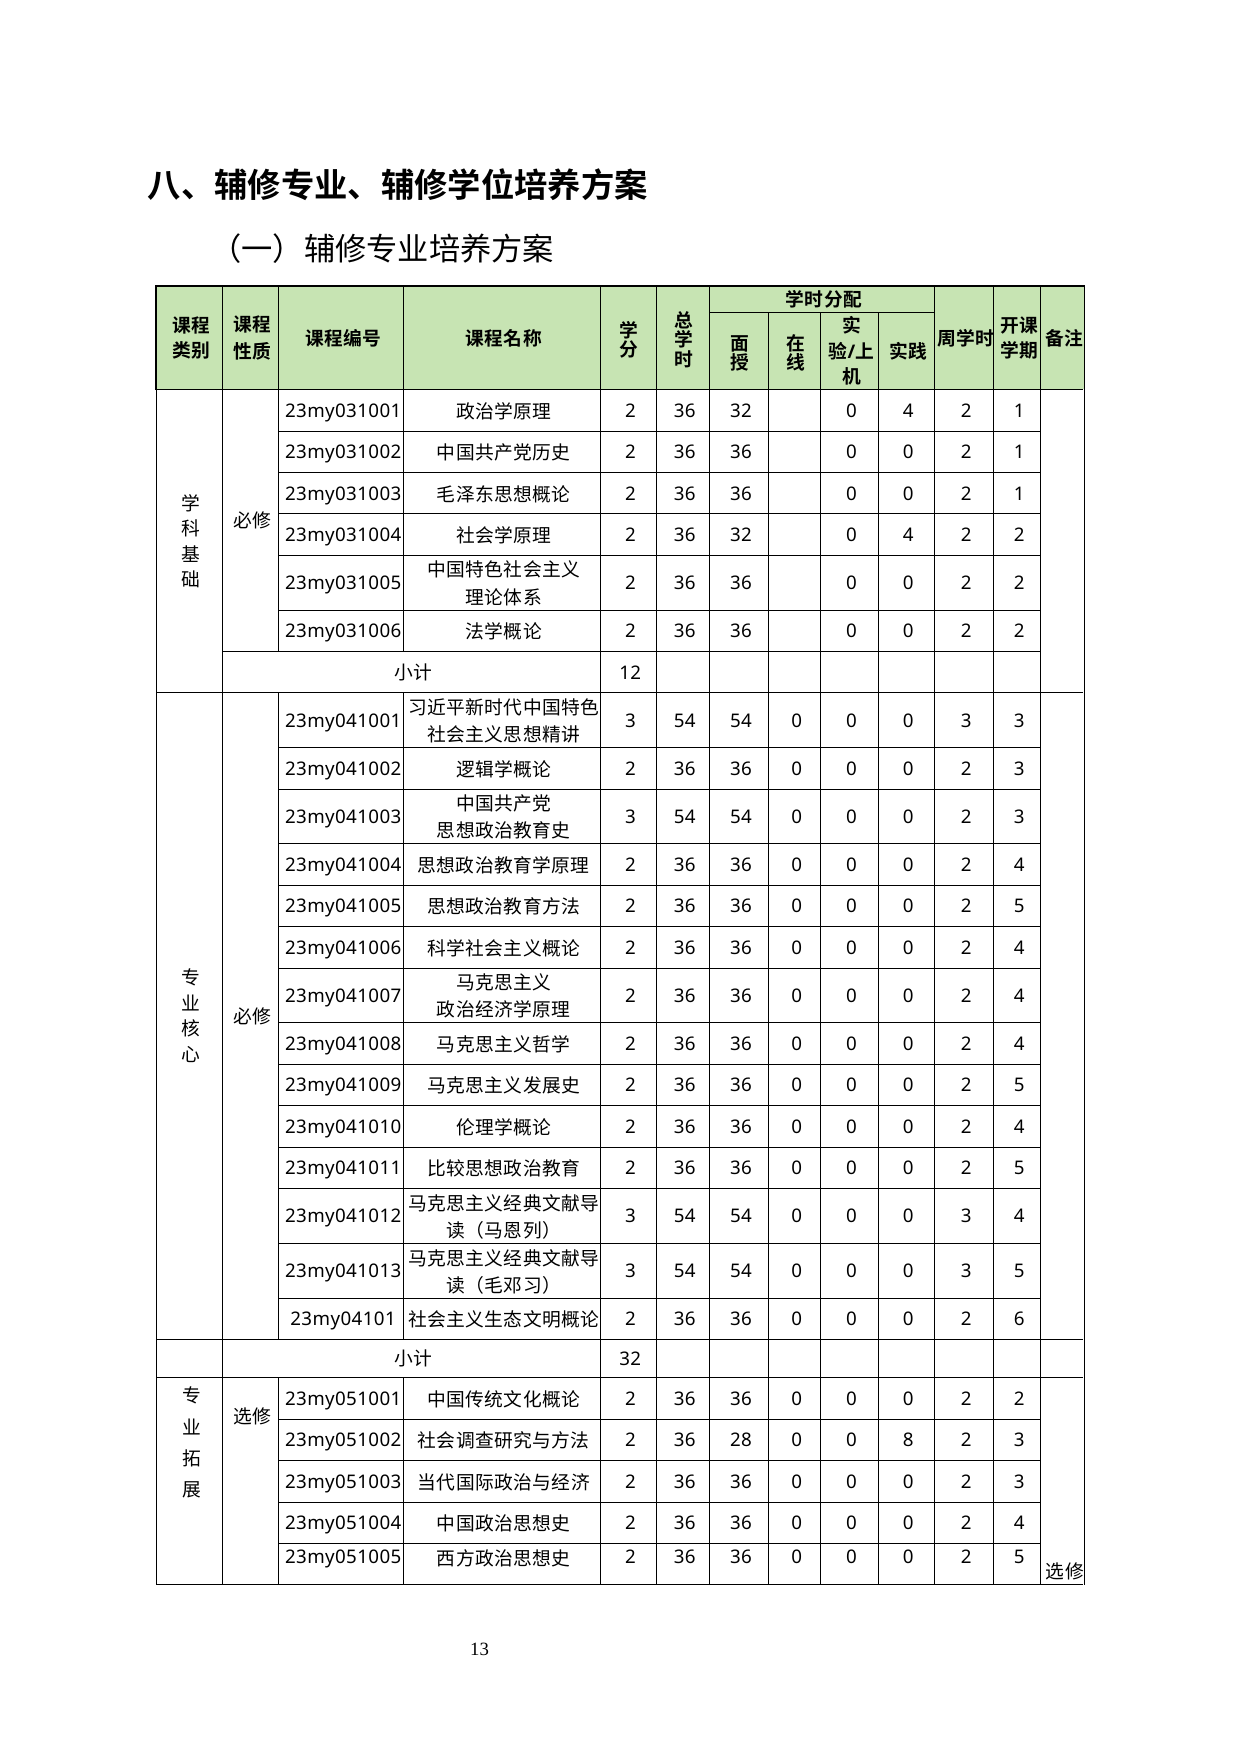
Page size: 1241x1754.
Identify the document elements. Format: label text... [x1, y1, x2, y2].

table_cell 36 [657, 1544, 709, 1584]
table_cell 3 [994, 748, 1040, 788]
table_cell 比较思想政治教育 [404, 1148, 600, 1188]
table_cell 专 业 拓 展 [157, 1378, 222, 1584]
table_cell 4 [994, 1189, 1040, 1243]
table_cell [994, 652, 1040, 692]
table_cell 0 [769, 1503, 820, 1543]
table_cell 0 [769, 1065, 820, 1105]
table_cell 2 [935, 556, 993, 609]
table_cell 思想政治教育学原理 [404, 844, 600, 885]
table_cell 36 [657, 1420, 709, 1460]
table_cell 2 [601, 1544, 656, 1584]
table_cell 2 [935, 790, 993, 843]
table_cell 2 [601, 927, 656, 967]
table_cell 实验/上机 [821, 313, 878, 389]
table_header 周学时 [935, 287, 993, 389]
table_cell 2 [935, 1544, 993, 1584]
table_cell 3 [935, 693, 993, 747]
table_cell 36 [710, 927, 768, 967]
table_cell 0 [879, 969, 934, 1022]
table_cell 4 [994, 844, 1040, 885]
table_cell 中国共产党 思想政治教育史 [404, 790, 600, 843]
table_cell 0 [821, 1503, 878, 1543]
table_cell 5 [994, 1065, 1040, 1105]
table_cell 0 [821, 1065, 878, 1105]
table_cell 2 [935, 432, 993, 472]
table_cell 当代国际政治与经济 [404, 1461, 600, 1501]
table_cell 1 [994, 473, 1040, 513]
table_cell 0 [879, 1023, 934, 1064]
table_cell 23my041004 [279, 844, 403, 885]
table_cell 32 [710, 390, 768, 431]
table_cell 4 [879, 514, 934, 554]
table_cell 23my041002 [279, 748, 403, 788]
table_cell [1041, 389, 1084, 692]
table_cell 2 [601, 1148, 656, 1188]
table_cell 36 [657, 611, 709, 651]
table_cell 2 [601, 432, 656, 472]
table_cell 0 [769, 1420, 820, 1460]
table_cell 23my031001 [279, 390, 403, 431]
table_cell 0 [879, 1106, 934, 1146]
table_cell 中国政治思想史 [404, 1503, 600, 1543]
table_cell 0 [821, 844, 878, 885]
table_cell 28 [710, 1420, 768, 1460]
table_cell 3 [601, 1189, 656, 1243]
table_cell 54 [710, 790, 768, 843]
table_cell 0 [821, 1106, 878, 1146]
table_cell [157, 1340, 222, 1377]
table_cell 选修18个学分 [1041, 1377, 1084, 1584]
table_cell 23my031004 [279, 514, 403, 554]
table_cell 3 [601, 1244, 656, 1297]
table_cell 36 [710, 556, 768, 609]
table_cell 2 [935, 1420, 993, 1460]
table_cell 54 [710, 693, 768, 747]
table_cell 23my041001 [279, 693, 403, 747]
table_cell 思想政治教育方法 [404, 886, 600, 926]
table_cell 4 [994, 927, 1040, 967]
table_cell 中国共产党历史 [404, 432, 600, 472]
table_header 学分 [601, 287, 656, 389]
table_header 课程 性质 [223, 287, 278, 389]
table_cell 23my041013 [279, 1244, 403, 1297]
table_header 课程编号 [279, 287, 403, 389]
table_cell 0 [769, 748, 820, 788]
table_cell 1 [994, 390, 1040, 431]
table_cell 面授 [710, 313, 768, 389]
table_cell 伦理学概论 [404, 1106, 600, 1146]
table_cell 0 [769, 927, 820, 967]
table_cell 23my031006 [279, 611, 403, 651]
table_cell 0 [879, 611, 934, 651]
table_cell 36 [657, 1378, 709, 1419]
table_cell [710, 652, 768, 692]
table_cell 36 [657, 1065, 709, 1105]
table_cell 36 [657, 1106, 709, 1146]
table_cell [769, 652, 820, 692]
table_cell 小计 [223, 1340, 600, 1377]
table_cell 3 [994, 693, 1040, 747]
table_cell 0 [769, 844, 820, 885]
table_cell 0 [769, 790, 820, 843]
table_cell 23my041007 [279, 969, 403, 1022]
table_cell 0 [879, 1378, 934, 1419]
table_cell [879, 652, 934, 692]
table_cell 2 [601, 1299, 656, 1339]
table_cell 2 [601, 1461, 656, 1501]
table_cell 小计 [223, 652, 600, 692]
table_cell 23my051005 [279, 1544, 403, 1584]
table_cell 实践 [879, 313, 934, 389]
table_cell 马克思主义经典文献导读（马恩列） [404, 1189, 600, 1243]
table_cell 0 [821, 886, 878, 926]
table_cell 2 [601, 844, 656, 885]
table_cell 3 [935, 1189, 993, 1243]
text （一）辅修专业培养方案 [148, 210, 1093, 273]
table_cell 马克思主义经典文献导读（毛邓习） [404, 1244, 600, 1297]
table_cell [821, 652, 878, 692]
table_cell 2 [601, 886, 656, 926]
table_cell 2 [601, 1378, 656, 1419]
table_header 总学时 [657, 287, 709, 389]
table_cell 必修 [223, 693, 278, 1339]
table_cell [935, 1340, 993, 1377]
table_cell 36 [657, 473, 709, 513]
table_cell 36 [710, 432, 768, 472]
table_cell 2 [601, 473, 656, 513]
table_cell [769, 390, 820, 431]
table_cell 23my051002 [279, 1420, 403, 1460]
table_cell 0 [769, 693, 820, 747]
table_cell 36 [657, 969, 709, 1022]
table_cell 2 [601, 1023, 656, 1064]
table_cell 马克思主义发展史 [404, 1065, 600, 1105]
table_cell 0 [821, 390, 878, 431]
table_cell 36 [710, 1299, 768, 1339]
table_cell 54 [710, 1244, 768, 1297]
table_cell 36 [710, 1065, 768, 1105]
table_cell 0 [879, 1148, 934, 1188]
table_cell 36 [710, 886, 768, 926]
table_cell 2 [601, 556, 656, 609]
table_cell 54 [657, 790, 709, 843]
table_cell 12 [601, 652, 656, 692]
table_cell 0 [821, 1148, 878, 1188]
table_cell 0 [821, 611, 878, 651]
table_cell 36 [657, 748, 709, 788]
table_cell 36 [710, 844, 768, 885]
table_cell 0 [769, 1023, 820, 1064]
table_cell 0 [821, 790, 878, 843]
table_cell 马克思主义哲学 [404, 1023, 600, 1064]
table_cell 4 [994, 969, 1040, 1022]
table_cell 政治学原理 [404, 390, 600, 431]
table_cell 0 [879, 844, 934, 885]
table_cell 2 [994, 556, 1040, 609]
table_cell 0 [821, 556, 878, 609]
table_cell [821, 1340, 878, 1377]
table_cell 2 [601, 1503, 656, 1543]
table_cell 5 [994, 1244, 1040, 1297]
table_cell 2 [994, 1378, 1040, 1419]
table_header 课程名称 [404, 287, 600, 389]
table_cell 3 [994, 1461, 1040, 1501]
table_cell 36 [710, 1148, 768, 1188]
table_cell 中国特色社会主义 理论体系 [404, 556, 600, 609]
table_cell 23my041008 [279, 1023, 403, 1064]
table_cell 0 [821, 693, 878, 747]
table_cell 36 [710, 1461, 768, 1501]
table_cell 32 [601, 1340, 656, 1377]
table_cell 4 [994, 1023, 1040, 1064]
table_cell [769, 611, 820, 651]
table_cell 西方政治思想史 [404, 1544, 600, 1584]
table_cell 0 [821, 514, 878, 554]
table_cell 0 [821, 1420, 878, 1460]
table_cell 3 [601, 693, 656, 747]
table_cell [1041, 1339, 1084, 1377]
table_cell 23my041005 [279, 886, 403, 926]
table_cell 法学概论 [404, 611, 600, 651]
table_cell 8 [879, 1420, 934, 1460]
table_cell 2 [935, 1503, 993, 1543]
table_cell 0 [821, 1461, 878, 1501]
table_cell 0 [879, 1189, 934, 1243]
table_cell 0 [821, 1244, 878, 1297]
table_cell 中国传统文化概论 [404, 1378, 600, 1419]
table_cell 36 [657, 556, 709, 609]
table_cell 0 [879, 790, 934, 843]
table_cell 2 [601, 1065, 656, 1105]
table_cell 23my051004 [279, 1503, 403, 1543]
table_cell [710, 1340, 768, 1377]
table_cell 学 科 基 础 [157, 390, 222, 692]
table_cell 36 [710, 969, 768, 1022]
table_cell 36 [657, 1299, 709, 1339]
table_cell 23my051001 [279, 1378, 403, 1419]
table_cell 3 [994, 790, 1040, 843]
table_cell 23my031003 [279, 473, 403, 513]
table_cell 2 [935, 886, 993, 926]
table_cell 54 [657, 1189, 709, 1243]
table_cell 专 业 核 心 [157, 693, 222, 1339]
table_cell [1041, 692, 1084, 1339]
table_cell 必修 [223, 390, 278, 651]
table_cell 选修 [223, 1378, 278, 1584]
table_cell 0 [879, 748, 934, 788]
table_cell 36 [710, 748, 768, 788]
table_cell 6 [994, 1299, 1040, 1339]
table_cell 习近平新时代中国特色 社会主义思想精讲 [404, 693, 600, 747]
table_cell 0 [821, 969, 878, 1022]
table_cell 0 [821, 927, 878, 967]
table_cell 23my041012 [279, 1189, 403, 1243]
table_cell 36 [657, 1461, 709, 1501]
table_cell 2 [935, 611, 993, 651]
table_cell 0 [879, 432, 934, 472]
table_cell 2 [935, 1023, 993, 1064]
table_cell 2 [935, 1378, 993, 1419]
table_cell 36 [710, 473, 768, 513]
table_cell 0 [821, 1378, 878, 1419]
table_cell 0 [821, 432, 878, 472]
table_cell 0 [821, 473, 878, 513]
table_cell 2 [935, 473, 993, 513]
table_cell 36 [657, 844, 709, 885]
table_cell 23my041010 [279, 1106, 403, 1146]
table_cell 23my031002 [279, 432, 403, 472]
table_cell [769, 432, 820, 472]
table_cell 2 [601, 1106, 656, 1146]
table_cell 0 [769, 1544, 820, 1584]
table_cell 2 [935, 844, 993, 885]
table_cell 32 [710, 514, 768, 554]
table_cell 0 [769, 1461, 820, 1501]
table_cell 36 [710, 1378, 768, 1419]
table_cell 2 [935, 514, 993, 554]
table_cell 5 [994, 1544, 1040, 1584]
table_cell 4 [994, 1503, 1040, 1543]
table_cell 2 [601, 611, 656, 651]
table_cell 2 [935, 1148, 993, 1188]
table_cell 0 [769, 969, 820, 1022]
table_cell 0 [879, 1244, 934, 1297]
table_cell 0 [879, 693, 934, 747]
table_cell 4 [994, 1106, 1040, 1146]
table_cell 54 [657, 1244, 709, 1297]
table_cell 0 [769, 886, 820, 926]
table_cell 23my041011 [279, 1148, 403, 1188]
table_cell 2 [935, 1299, 993, 1339]
table_cell 1 [994, 432, 1040, 472]
table_cell 2 [935, 1065, 993, 1105]
table_cell 36 [657, 390, 709, 431]
table_cell 2 [935, 1461, 993, 1501]
table_cell [657, 652, 709, 692]
table_cell 0 [821, 1189, 878, 1243]
table_cell 2 [601, 1420, 656, 1460]
table_cell [994, 1340, 1040, 1377]
table_cell 3 [935, 1244, 993, 1297]
table_cell [935, 652, 993, 692]
table_cell 2 [994, 611, 1040, 651]
table_cell 2 [935, 969, 993, 1022]
table_cell 23my041009 [279, 1065, 403, 1105]
table_cell 2 [601, 969, 656, 1022]
table_header 课程 类别 [157, 287, 222, 389]
table_cell 0 [769, 1106, 820, 1146]
table_cell 5 [994, 886, 1040, 926]
table_cell 36 [710, 1503, 768, 1543]
subtitle 八、辅修专业、辅修学位培养方案 [148, 148, 1093, 210]
table_cell 23my051003 [279, 1461, 403, 1501]
table_cell 0 [879, 927, 934, 967]
table_cell 36 [710, 1544, 768, 1584]
table_cell 2 [935, 1106, 993, 1146]
table_cell 2 [935, 748, 993, 788]
table_cell 0 [821, 1544, 878, 1584]
table_cell 54 [710, 1189, 768, 1243]
table_cell 0 [769, 1148, 820, 1188]
table_cell 3 [994, 1420, 1040, 1460]
table_cell 0 [769, 1189, 820, 1243]
table_cell 社会调查研究与方法 [404, 1420, 600, 1460]
table_cell 逻辑学概论 [404, 748, 600, 788]
table_cell 0 [821, 748, 878, 788]
table_cell 4 [879, 390, 934, 431]
table_cell 社会学原理 [404, 514, 600, 554]
table_cell 0 [769, 1299, 820, 1339]
table_cell 23my041003 [279, 790, 403, 843]
table_cell 0 [879, 1544, 934, 1584]
table_cell 36 [657, 1503, 709, 1543]
table_cell 0 [879, 1503, 934, 1543]
table_cell [769, 473, 820, 513]
table_cell 23my041006 [279, 927, 403, 967]
table_cell 0 [879, 1065, 934, 1105]
table_cell 2 [601, 390, 656, 431]
table_cell 36 [657, 1023, 709, 1064]
table_cell 23my031005 [279, 556, 403, 609]
table_cell 36 [710, 1023, 768, 1064]
table_cell 2 [935, 927, 993, 967]
table_cell 0 [879, 556, 934, 609]
table_cell 科学社会主义概论 [404, 927, 600, 967]
table_cell 0 [879, 1299, 934, 1339]
table_cell 36 [710, 611, 768, 651]
table_cell 0 [821, 1299, 878, 1339]
table_cell 23my04101 [279, 1299, 403, 1339]
table_cell 0 [821, 1023, 878, 1064]
table_cell [879, 1340, 934, 1377]
table_cell 5 [994, 1148, 1040, 1188]
table_cell 0 [769, 1378, 820, 1419]
table_cell 2 [935, 390, 993, 431]
table_cell 36 [657, 432, 709, 472]
table_cell 36 [657, 1148, 709, 1188]
table_cell 36 [657, 514, 709, 554]
table_cell 马克思主义 政治经济学原理 [404, 969, 600, 1022]
table_cell [769, 1340, 820, 1377]
table_cell 0 [879, 1461, 934, 1501]
table_cell 36 [657, 927, 709, 967]
table_cell 36 [657, 886, 709, 926]
table_header 学时分配 [710, 287, 934, 312]
table_header 开课学期 [994, 287, 1040, 389]
table_cell 2 [994, 514, 1040, 554]
table_cell [657, 1340, 709, 1377]
table_header 备注 [1041, 287, 1084, 389]
table_cell 毛泽东思想概论 [404, 473, 600, 513]
table_cell 0 [879, 886, 934, 926]
table_cell [769, 514, 820, 554]
table_cell 3 [601, 790, 656, 843]
table_cell 0 [769, 1244, 820, 1297]
table_cell 2 [601, 514, 656, 554]
table_cell [769, 556, 820, 609]
table_cell 2 [601, 748, 656, 788]
table_cell 0 [879, 473, 934, 513]
table_cell 社会主义生态文明概论 [404, 1299, 600, 1339]
table_cell 54 [657, 693, 709, 747]
table_cell 36 [710, 1106, 768, 1146]
table_cell 在线 [769, 313, 820, 389]
